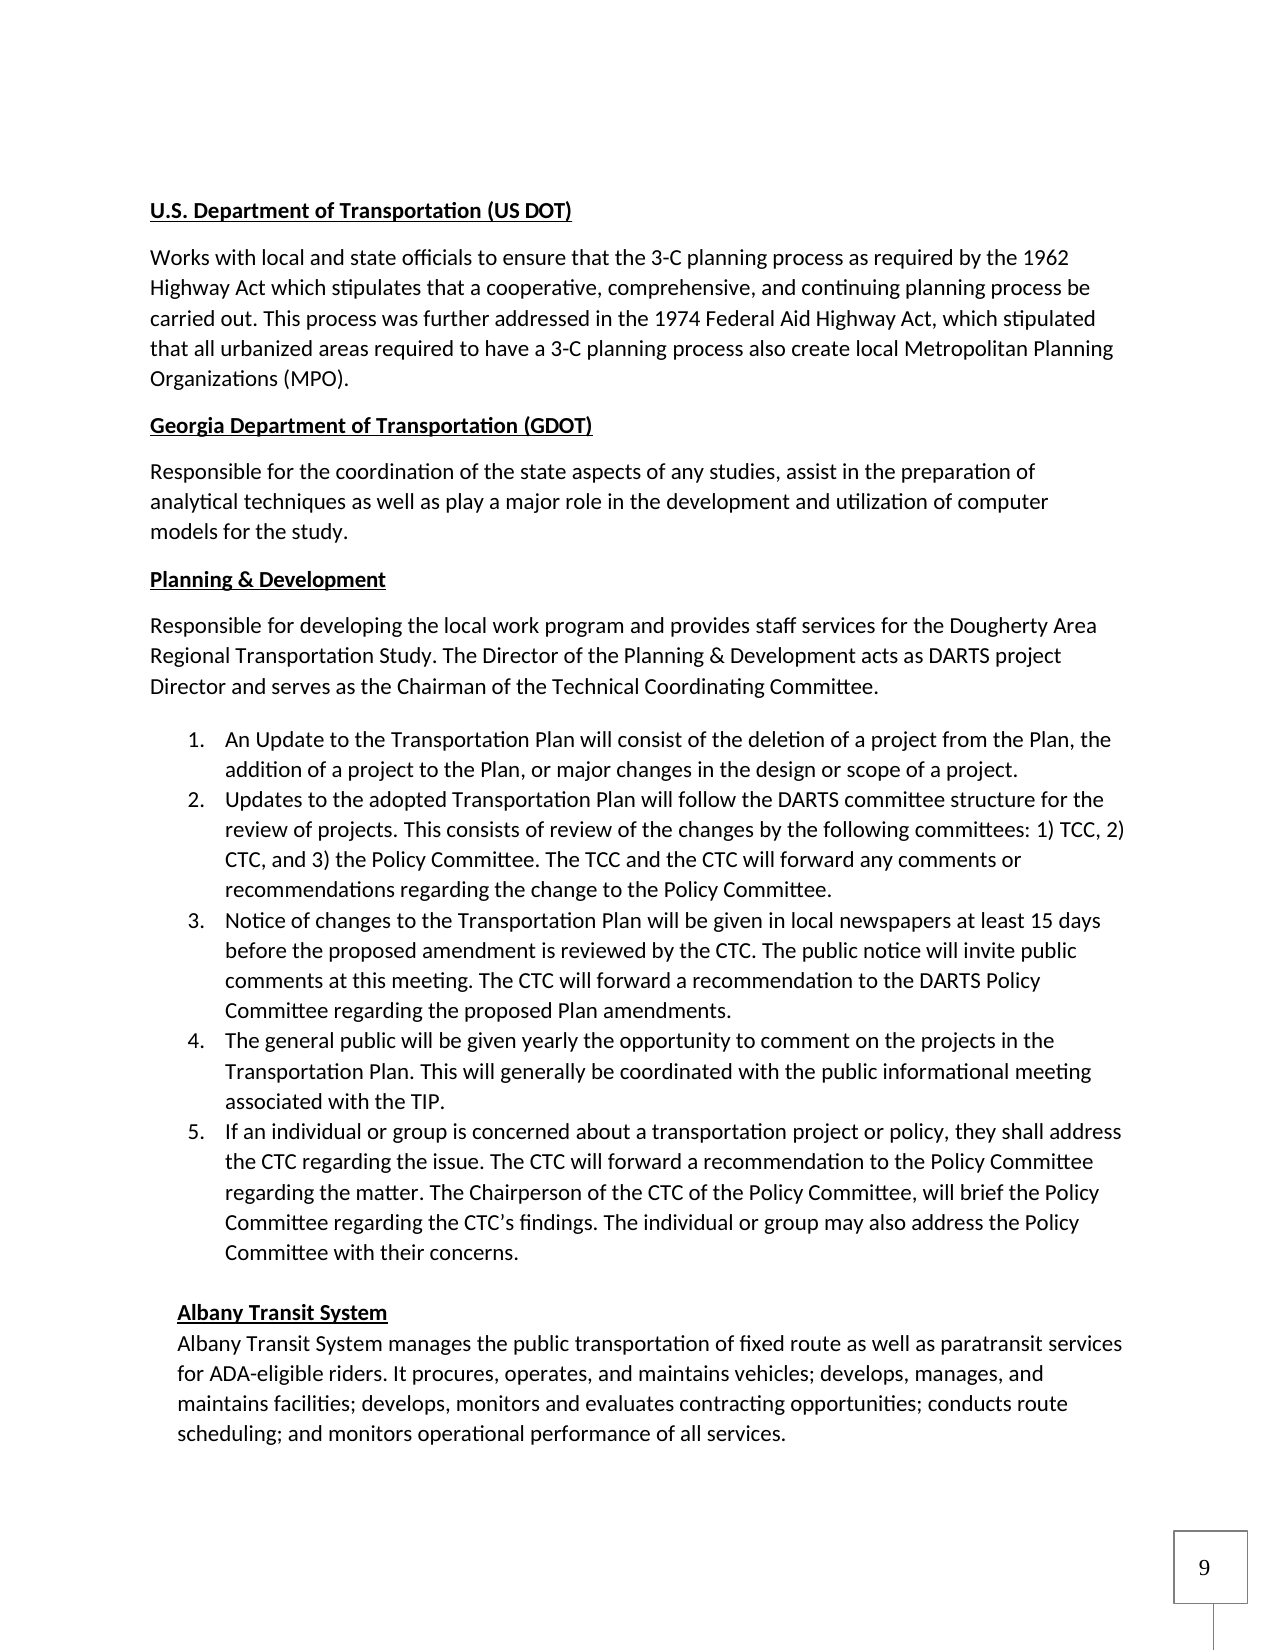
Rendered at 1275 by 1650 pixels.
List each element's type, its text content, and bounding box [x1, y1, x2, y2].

text Works with local and state officials to ensure that the 3-C planning process as required by the 1962 Highway Act which stipulates that a cooperative, comprehensive, and continuing planning process be carried out. This process was further addressed in the 1974 Federal Aid Highway Act, which stipulated that all urbanized areas required to have a 3-C planning process also create local Metropolitan Planning Organizations (MPO). [150, 243, 1119, 392]
text Responsible for developing the local work program and provides staff services for the Dougherty Area Regional Transportation Study. The Director of the Planning & Development acts as DARTS project Director and serves as the Chairman of the Technical Coordinating Committee. [150, 611, 1098, 700]
list Notice of changes to the Transportation Plan will be given in local newspapers at least 15 days before the proposed amendment is reviewed by the CTC. The public notice will invite public comments at this meeting. The CTC will forward a recommendation to the DARTS Policy Committee regarding the proposed Plan amendments. [187, 906, 1102, 1024]
subtitle Planning & Development [150, 565, 1248, 593]
list An Update to the Transportation Plan will consist of the deletion of a project from the Plan, the addition of a project to the Plan, or major changes in the design or scope of a project. [187, 725, 1112, 783]
subtitle Albany Transit System [177, 1298, 1248, 1326]
subtitle Georgia Department of Transportation (GDOT) [150, 411, 1248, 439]
list Updates to the adopted Transportation Plan will follow the DARTS committee structure for the review of projects. This consists of review of the changes by the following committees: 1) TCC, 2) CTC, and 3) the Policy Committee. The TCC and the CTC will forward any comments or recommendations regarding the change to the Policy Committee. [187, 785, 1125, 903]
list If an individual or group is concerned about a transportation project or policy, they shall address the CTC regarding the issue. The CTC will forward a recommendation to the Policy Committee regarding the matter. The Chairperson of the CTC of the Policy Committee, will brief the Policy Committee regarding the CTC’s findings. The individual or group may also address the Policy Committee with their concerns. [187, 1117, 1122, 1266]
text Albany Transit System manages the public transportation of fixed route as well as paratransit services for ADA-eligible riders. It procures, operates, and maintains vehicles; develops, manages, and maintains facilities; develops, monitors and evaluates contracting opportunities; conducts route scheduling; and monitors operational performance of all services. [177, 1329, 1134, 1447]
text Responsible for the coordination of the state aspects of any studies, assist in the preparation of analytical techniques as well as play a major role in the development and utilization of computer models for the study. [150, 457, 1121, 545]
subtitle U.S. Department of Transportation (US DOT) [150, 197, 1248, 225]
list The general public will be given yearly the opportunity to comment on the projects in the Transportation Plan. This will generally be coordinated with the public informational meeting associated with the TIP. [187, 1027, 1091, 1115]
